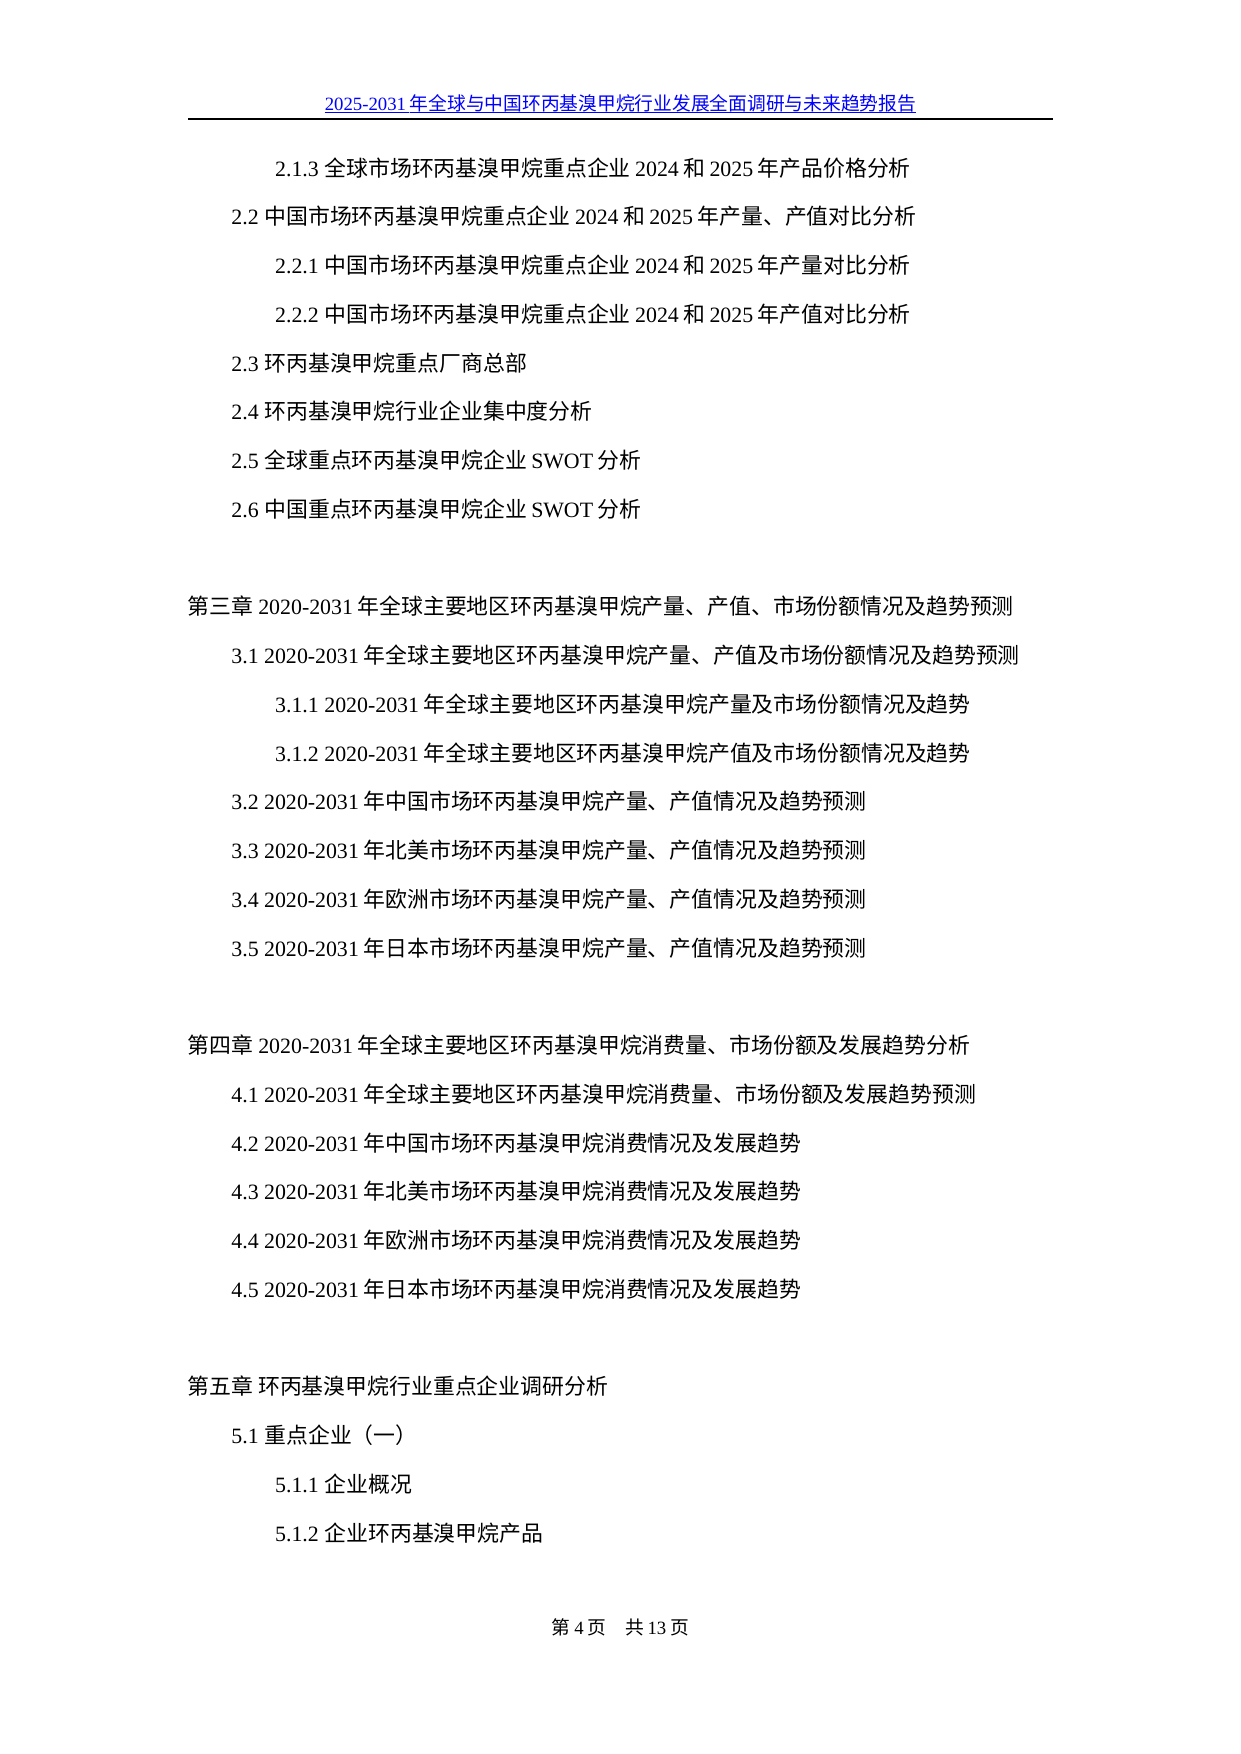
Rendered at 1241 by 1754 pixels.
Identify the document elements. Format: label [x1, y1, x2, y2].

text [187, 150, 1053, 1548]
